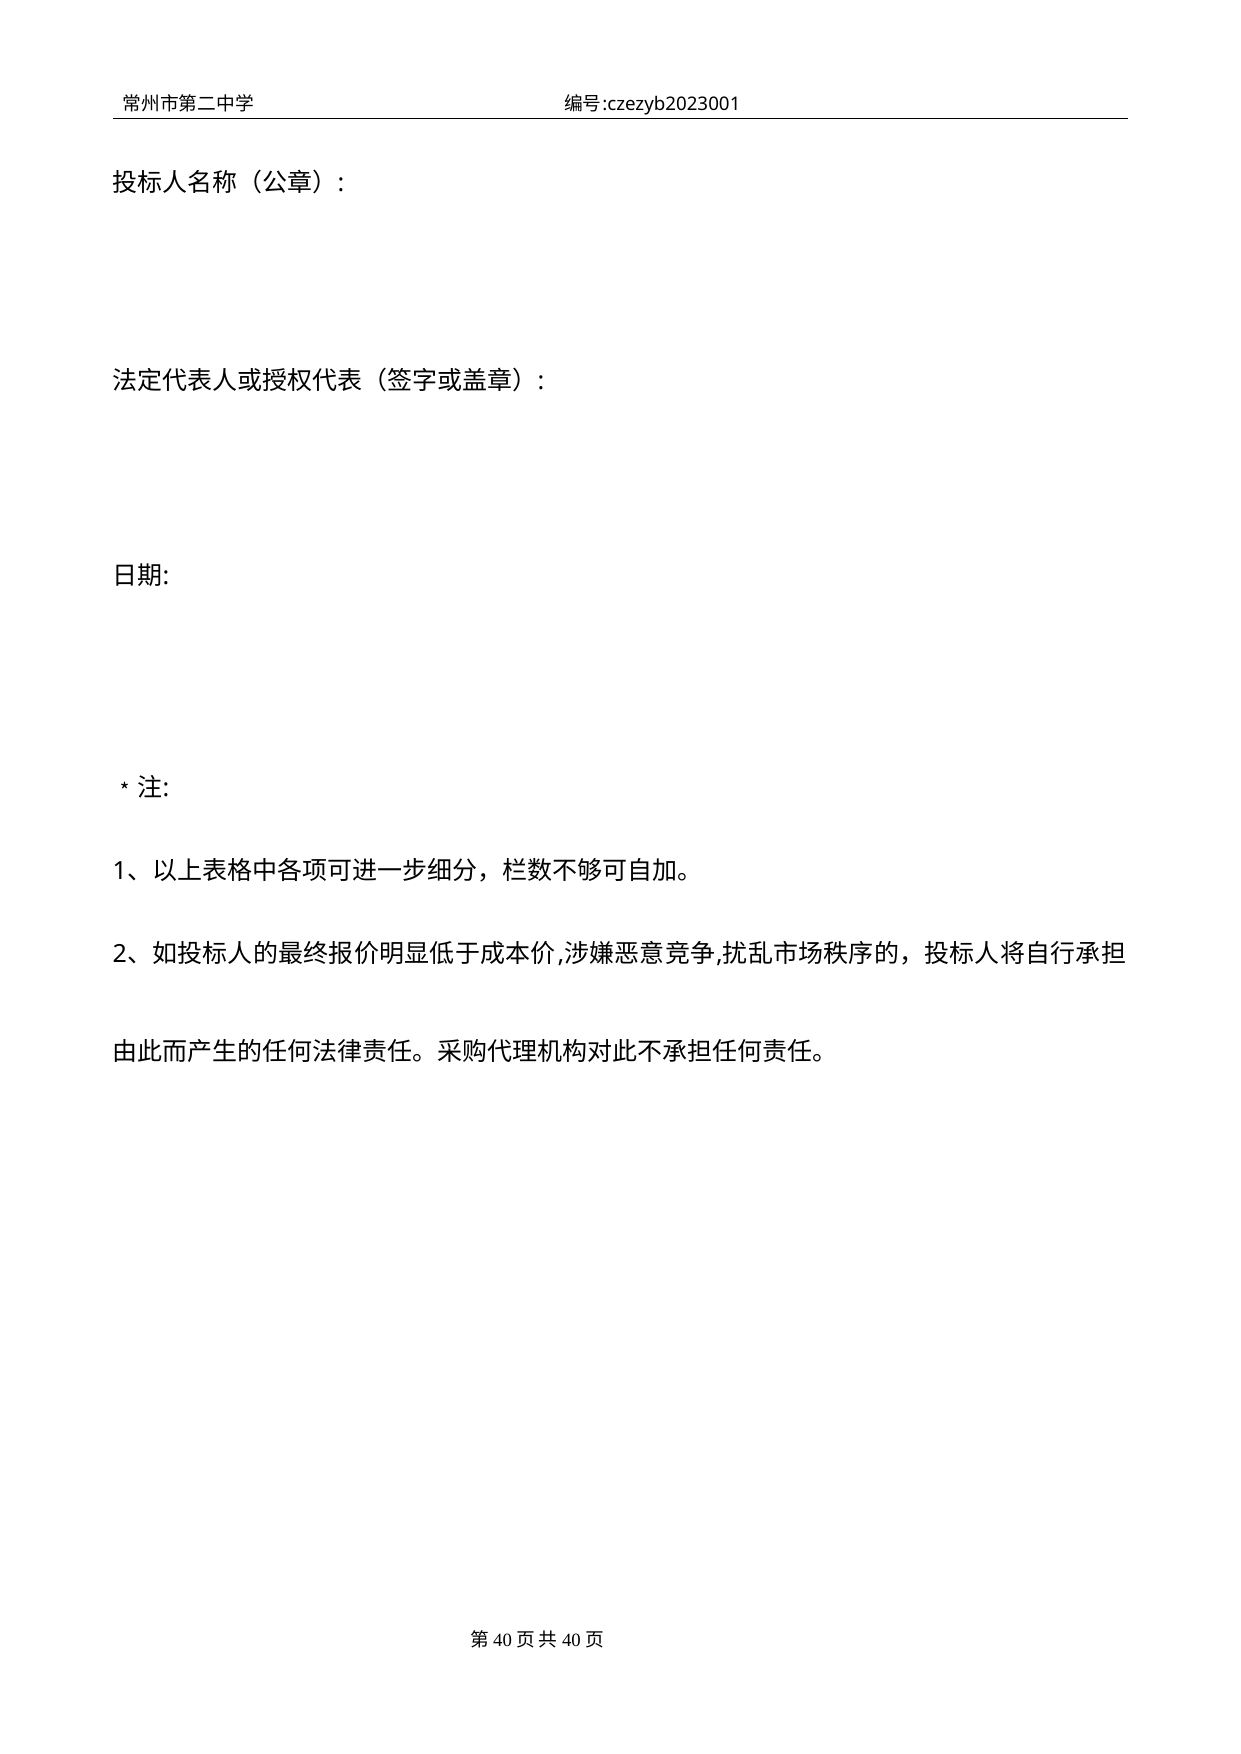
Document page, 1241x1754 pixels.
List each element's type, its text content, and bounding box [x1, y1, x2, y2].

text 1、以上表格中各项可进一步细分，栏数不够可自加。 [112, 836, 1128, 901]
text 日期: [112, 541, 1128, 606]
text ﹡注: [112, 753, 1128, 818]
text 2、如投标人的最终报价明显低于成本价,涉嫌恶意竞争,扰乱市场秩序的，投标人将自行承担由此而产生的任何法律责任。采购代理机构对此不承担任何责任。 [112, 919, 1128, 1082]
text 法定代表人或授权代表（签字或盖章）: [112, 346, 1128, 411]
text 投标人名称（公章）: [112, 162, 1128, 198]
